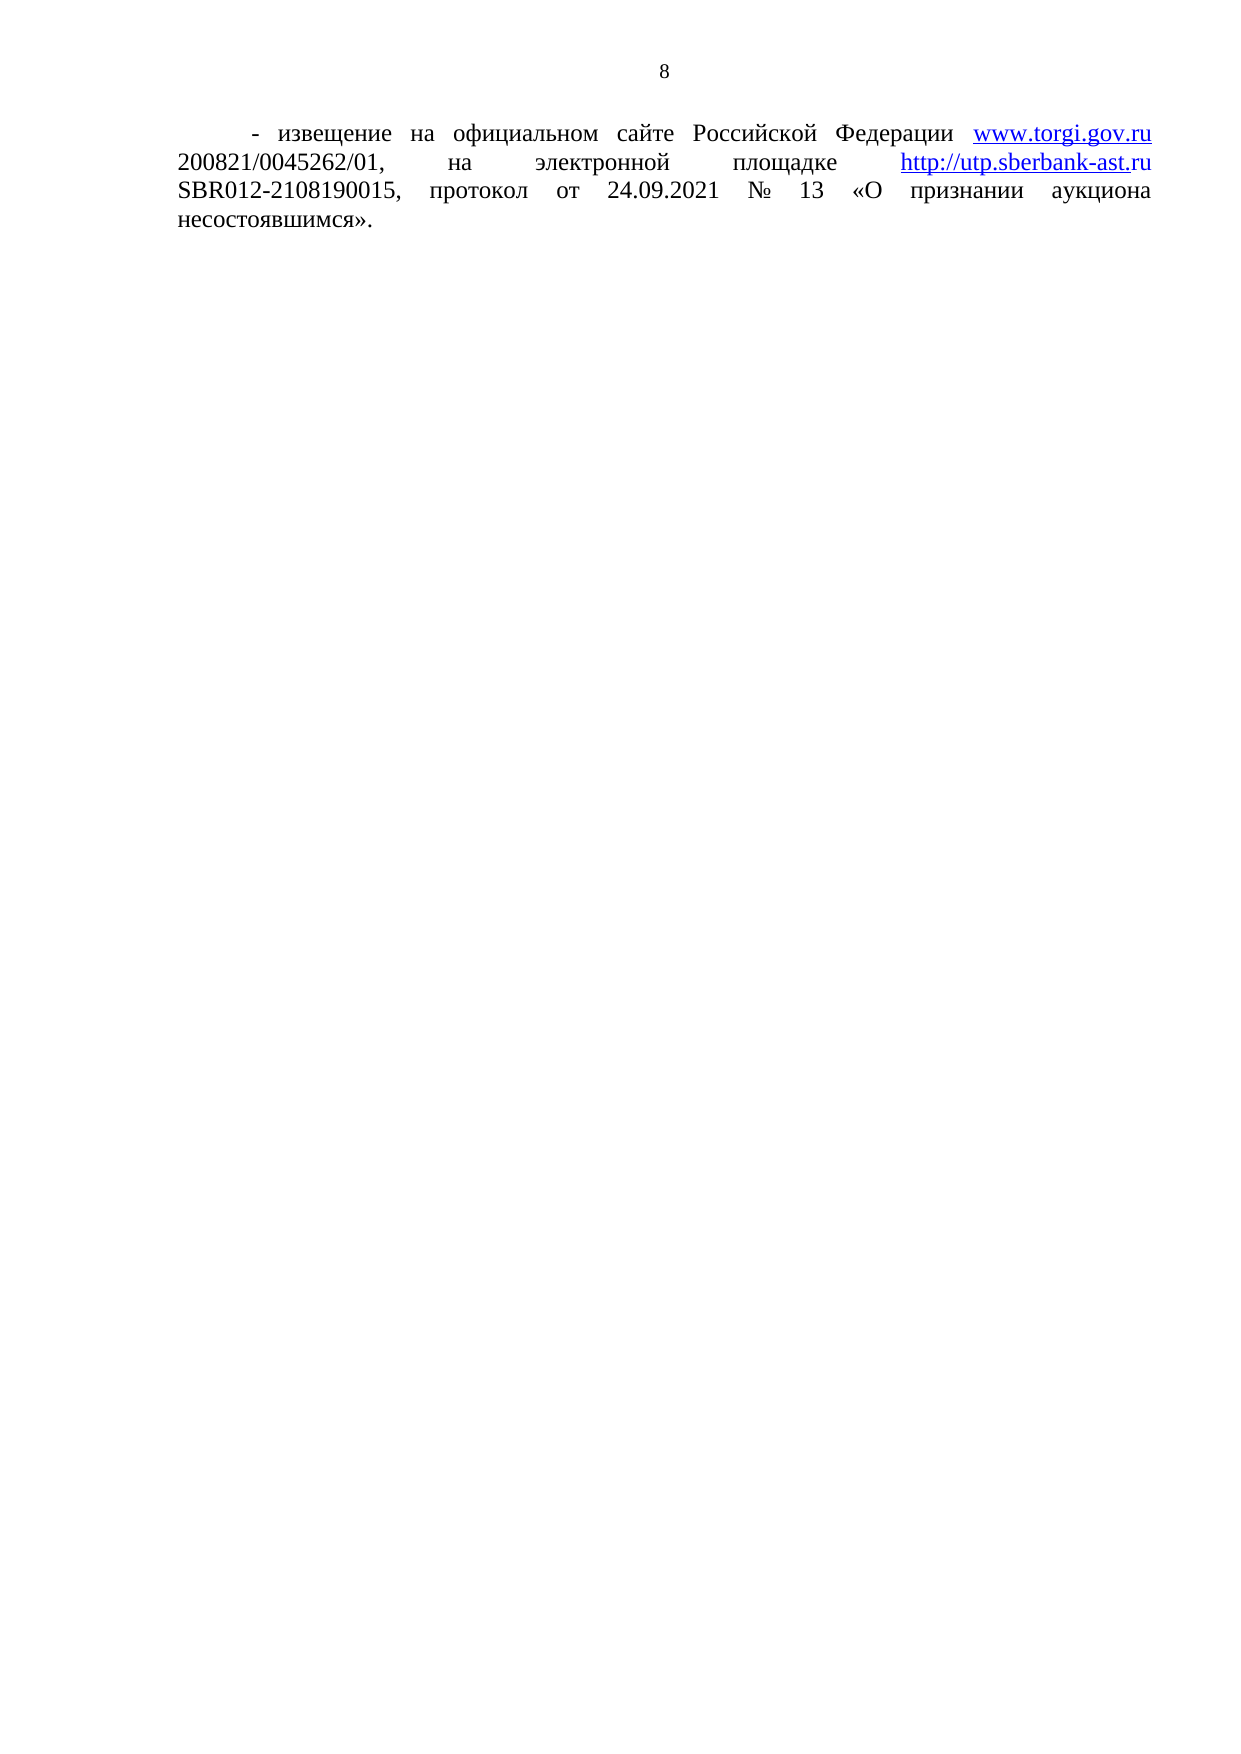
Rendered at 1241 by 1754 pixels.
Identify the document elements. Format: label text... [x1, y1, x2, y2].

text - извещение на официальном сайте Российской Федерации www.torgi.gov.ru 200821/0045262/01, на электронной площадке http://utp.sberbank-ast.ru SBR012-2108190015, протокол от 24.09.2021 № 13 «О признании аукциона несостоявшимся». [177, 118, 1152, 233]
